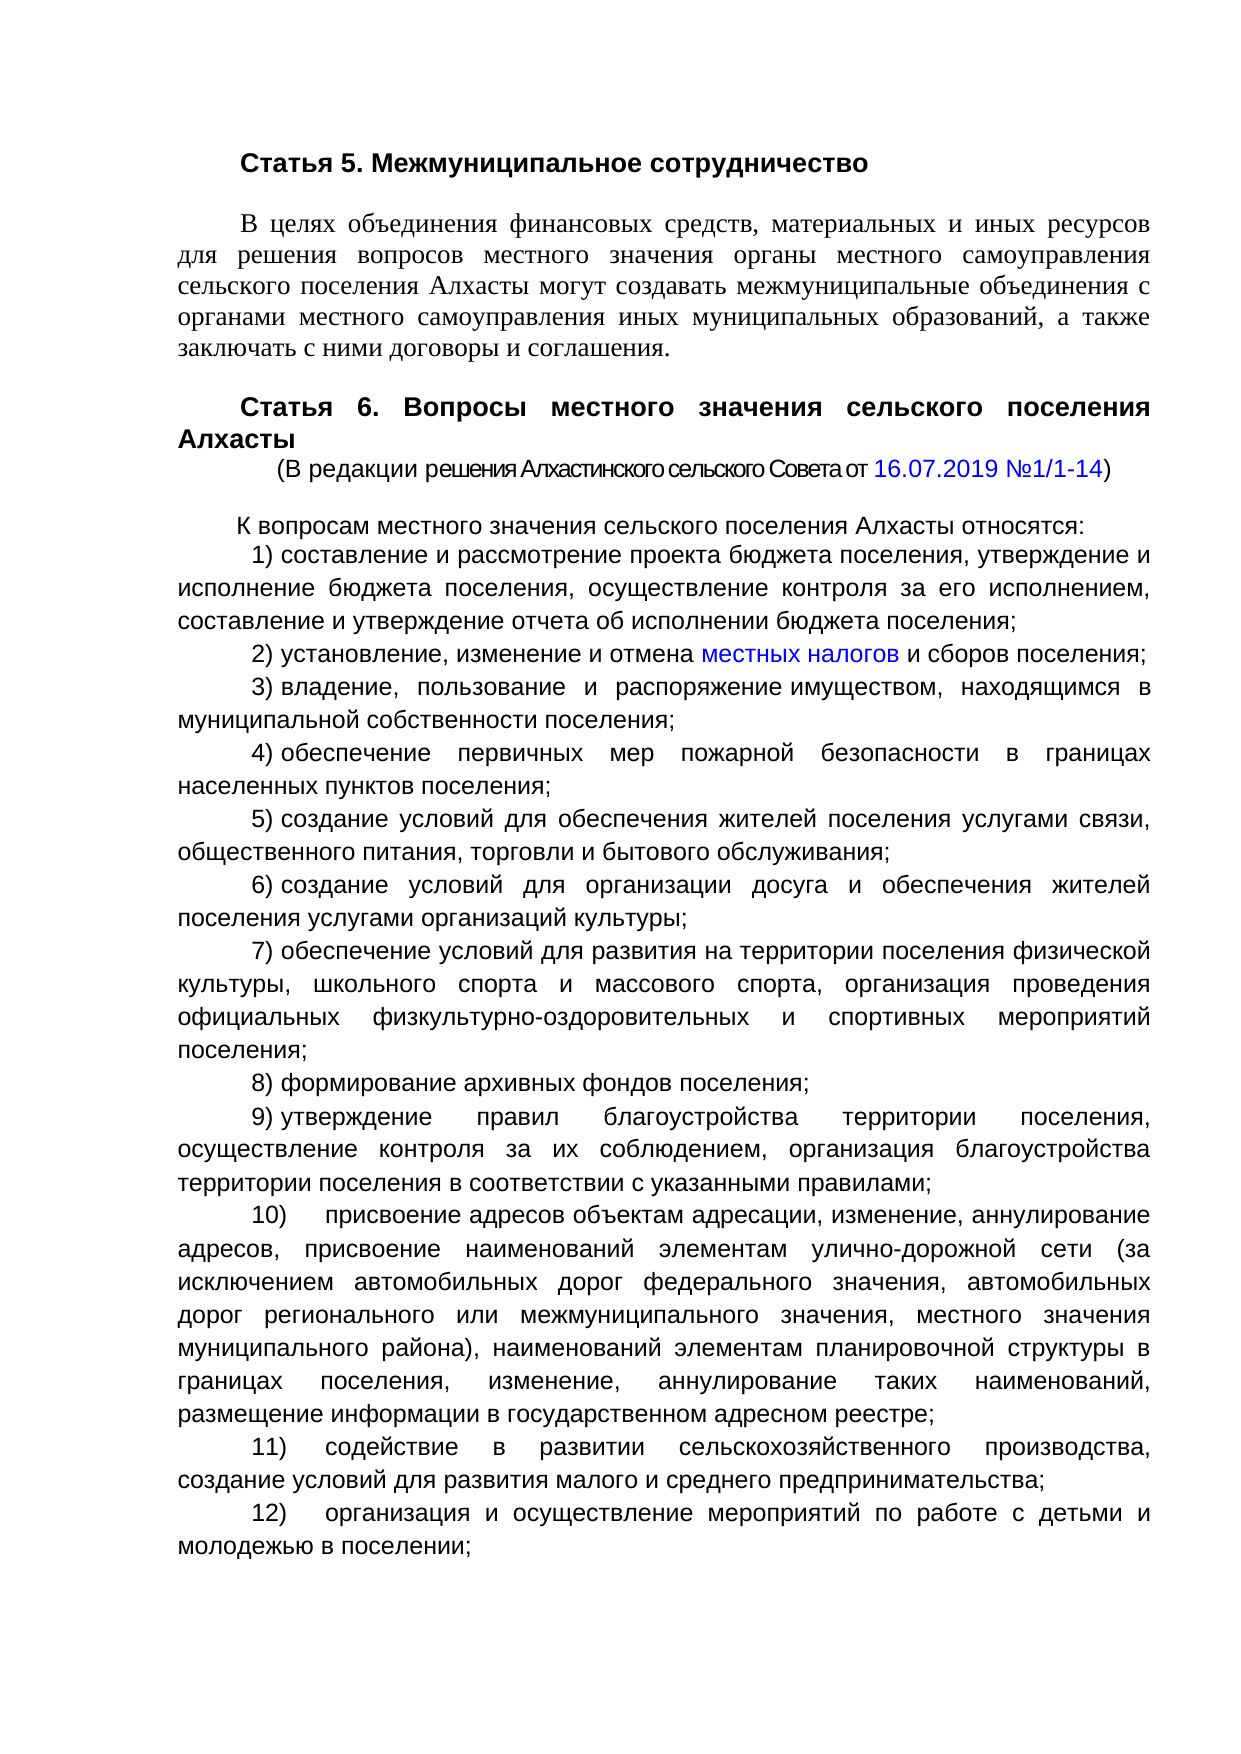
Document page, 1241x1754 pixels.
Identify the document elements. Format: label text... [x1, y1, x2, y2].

list создание условий для организации досуга и обеспечения жителей поселения услугами организаций культуры; [177, 870, 1152, 932]
list организация и осуществление мероприятий по работе с детьми и молодежью в поселении; [177, 1498, 1152, 1559]
list установление, изменение и отмена местных налогов и сборов поселения; [177, 639, 1152, 668]
text К вопросам местного значения сельского поселения Алхасты относятся: [177, 511, 1152, 540]
list содействие в развитии сельскохозяйственного производства, создание условий для развития малого и среднего предпринимательства; [177, 1432, 1152, 1493]
subtitle Статья 5. Межмуниципальное сотрудничество [177, 147, 1152, 178]
list создание условий для обеспечения жителей поселения услугами связи, общественного питания, торговли и бытового обслуживания; [177, 804, 1152, 866]
list утверждение правил благоустройства территории поселения, осуществление контроля за их соблюдением, организация благоустройства территории поселения в соответствии с указанными правилами; [177, 1101, 1152, 1196]
text (В редакции решения Алхастинского сельского Совета от 16.07.2019 №1/1-14) [177, 454, 1152, 483]
text В целях объединения финансовых средств, материальных и иных ресурсов для решения вопросов местного значения органы местного самоуправления сельского поселения Алхасты могут создавать межмуниципальные объединения с органами местного самоуправления иных муниципальных образований, а также заключать с ними договоры и соглашения. [177, 207, 1152, 363]
list формирование архивных фондов поселения; [177, 1068, 1152, 1097]
list владение, пользование и распоряжение имуществом, находящимся в муниципальной собственности поселения; [177, 672, 1152, 734]
list обеспечение первичных мер пожарной безопасности в границах населенных пунктов поселения; [177, 738, 1152, 800]
list присвоение адресов объектам адресации, изменение, аннулирование адресов, присвоение наименований элементам улично-дорожной сети (за исключением автомобильных дорог федерального значения, автомобильных дорог регионального или межмуниципального значения, местного значения муниципального района), наименований элементам планировочной структуры в границах поселения, изменение, аннулирование таких наименований, размещение информации в государственном адресном реестре; [177, 1201, 1152, 1427]
list обеспечение условий для развития на территории поселения физической культуры, школьного спорта и массового спорта, организация проведения официальных физкультурно-оздоровительных и спортивных мероприятий поселения; [177, 936, 1152, 1064]
text Статья 6. Вопросы местного значения сельского поселения Алхасты [177, 391, 1152, 454]
list составление и рассмотрение проекта бюджета поселения, утверждение и исполнение бюджета поселения, осуществление контроля за его исполнением, составление и утверждение отчета об исполнении бюджета поселения; [177, 540, 1152, 635]
